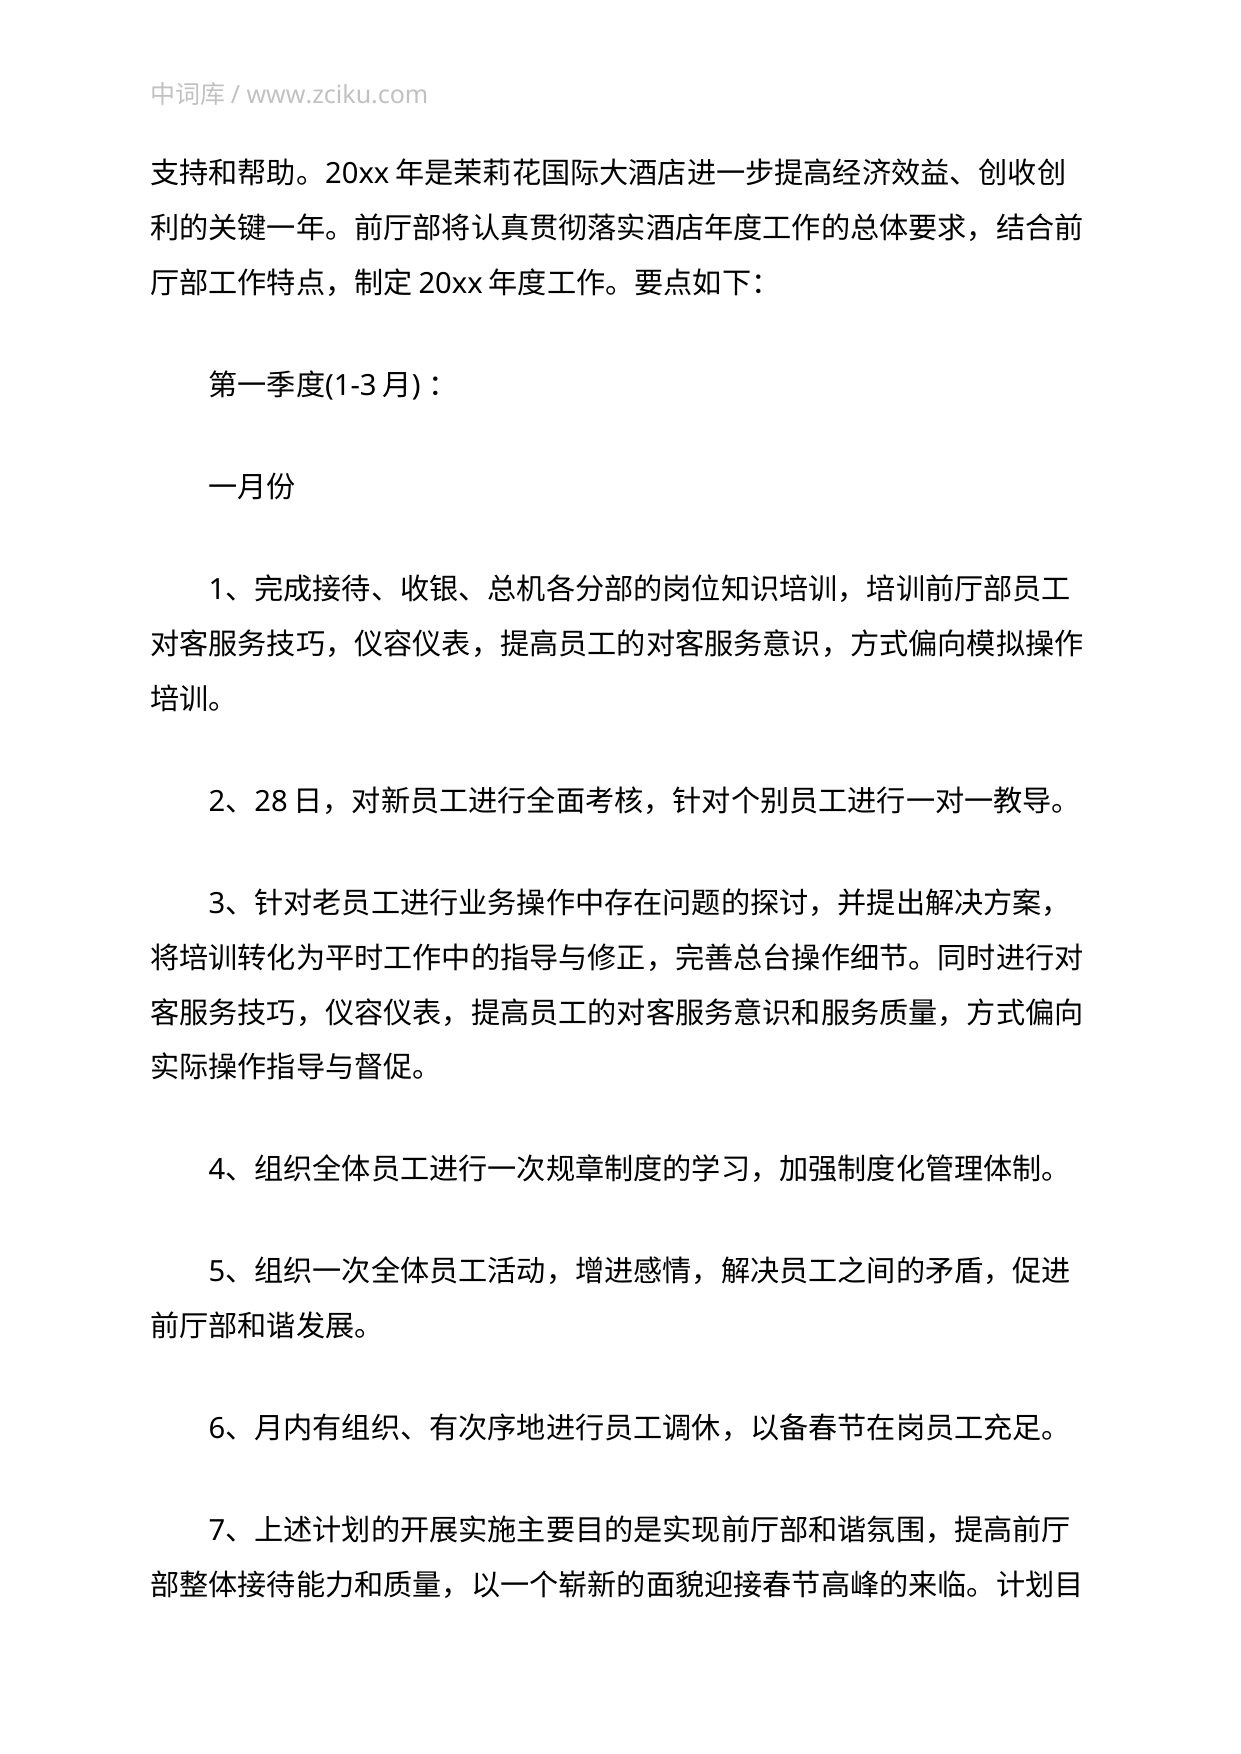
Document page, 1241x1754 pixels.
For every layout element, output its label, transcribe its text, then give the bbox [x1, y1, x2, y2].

text 3、针对老员工进行业务操作中存在问题的探讨，并提出解决方案，将培训转化为平时工作中的指导与修正，完善总台操作细节。同时进行对客服务技巧，仪容仪表，提高员工的对客服务意识和服务质量，方式偏向实际操作指导与督促。 [150, 879, 1090, 1086]
text 第一季度(1-3月) ： [150, 362, 1090, 404]
text 6、月内有组织、有次序地进行员工调休，以备春节在岗员工充足。 [150, 1404, 1090, 1447]
text 一月份 [150, 464, 1090, 506]
text 5、组织一次全体员工活动，增进感情，解决员工之间的矛盾，促进前厅部和谐发展。 [150, 1248, 1090, 1345]
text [150, 150, 1090, 302]
text 4、组织全体员工进行一次规章制度的学习，加强制度化管理体制。 [150, 1146, 1090, 1188]
text 1、完成接待、收银、总机各分部的岗位知识培训，培训前厅部员工对客服务技巧，仪容仪表，提高员工的对客服务意识，方式偏向模拟操作培训。 [150, 566, 1090, 718]
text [150, 1507, 1090, 1604]
text 2、28日，对新员工进行全面考核，针对个别员工进行一对一教导。 [150, 777, 1090, 820]
